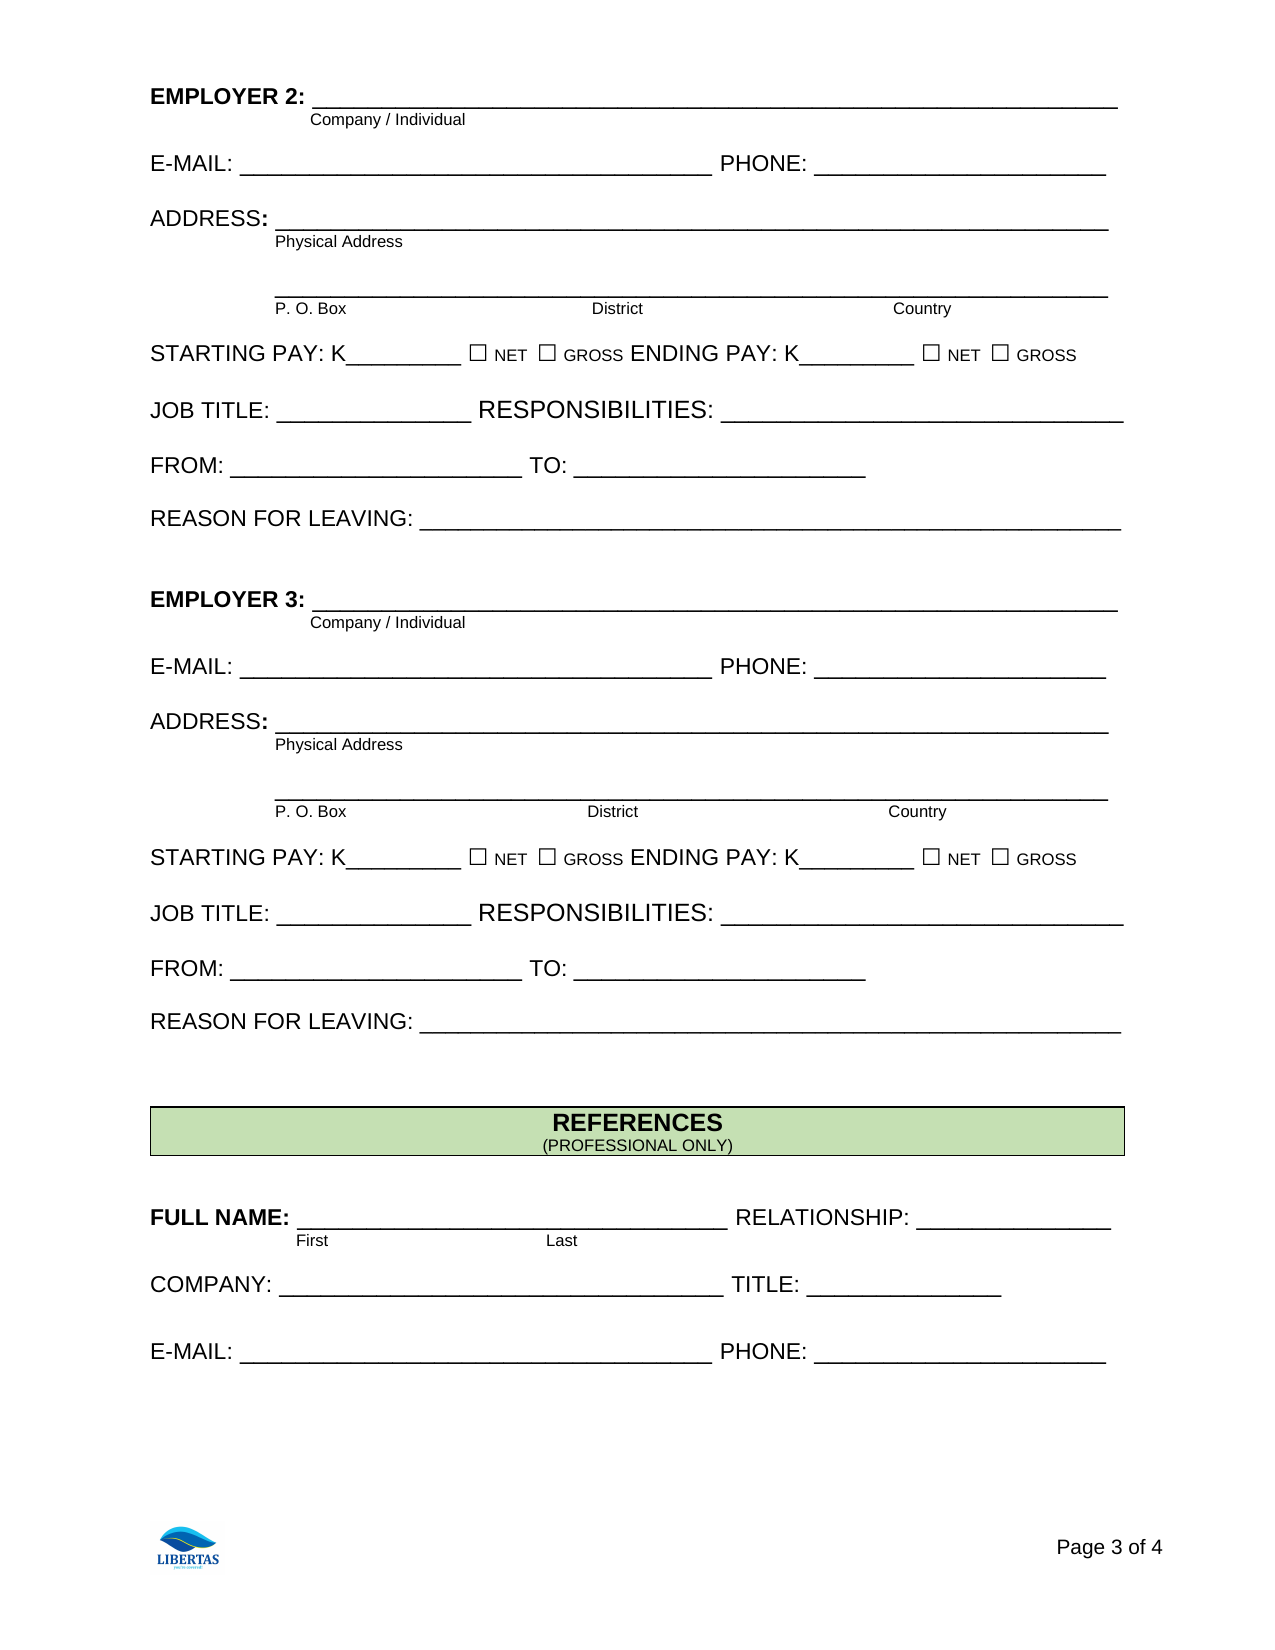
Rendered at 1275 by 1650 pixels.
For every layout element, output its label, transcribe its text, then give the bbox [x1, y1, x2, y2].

text ADDRESS: ____________________________________________________________ [150, 203, 1125, 232]
text STARTING PAY: K_________ ☐ NET ☐ GROSS ENDING PAY: K_________ ☐ NET ☐ GROSS [150, 337, 1125, 368]
text ____________________________________________________________ [150, 270, 1125, 299]
text ____________________________________________________________ [150, 773, 1125, 802]
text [150, 1336, 1125, 1365]
text EMPLOYER 2: __________________________________________________________ [150, 81, 1125, 109]
text JOB TITLE: ______________ RESPONSIBILITIES: _____________________________ [150, 395, 1125, 423]
table_header REFERENCES (PROFESSIONAL ONLY) [151, 1108, 1124, 1155]
text STARTING PAY: K_________ ☐ NET ☐ GROSS ENDING PAY: K_________ ☐ NET ☐ GROSS [150, 840, 1125, 872]
text P. O. Box District Country [150, 299, 1125, 318]
text ADDRESS: ____________________________________________________________ [150, 706, 1125, 735]
text E-MAIL: __________________________________ PHONE: _____________________ [150, 651, 1125, 680]
text Company / Individual [150, 613, 1125, 632]
text E-MAIL: __________________________________ PHONE: _____________________ [150, 148, 1125, 177]
text Company / Individual [150, 109, 1125, 129]
text Physical Address [150, 735, 1125, 754]
picture [150, 1521, 226, 1575]
text First Last [150, 1231, 1125, 1250]
text Physical Address [150, 232, 1125, 251]
text REASON FOR LEAVING: _______________________________________________________ [150, 1008, 1125, 1034]
text REASON FOR LEAVING: _______________________________________________________ [150, 505, 1125, 531]
text FROM: _____________________ TO: _____________________ [150, 953, 1125, 982]
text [150, 1269, 1125, 1298]
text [150, 1202, 1125, 1231]
text P. O. Box District Country [150, 802, 1125, 821]
text FROM: _____________________ TO: _____________________ [150, 450, 1125, 479]
text EMPLOYER 3: __________________________________________________________ [150, 584, 1125, 613]
text JOB TITLE: ______________ RESPONSIBILITIES: _____________________________ [150, 898, 1125, 927]
